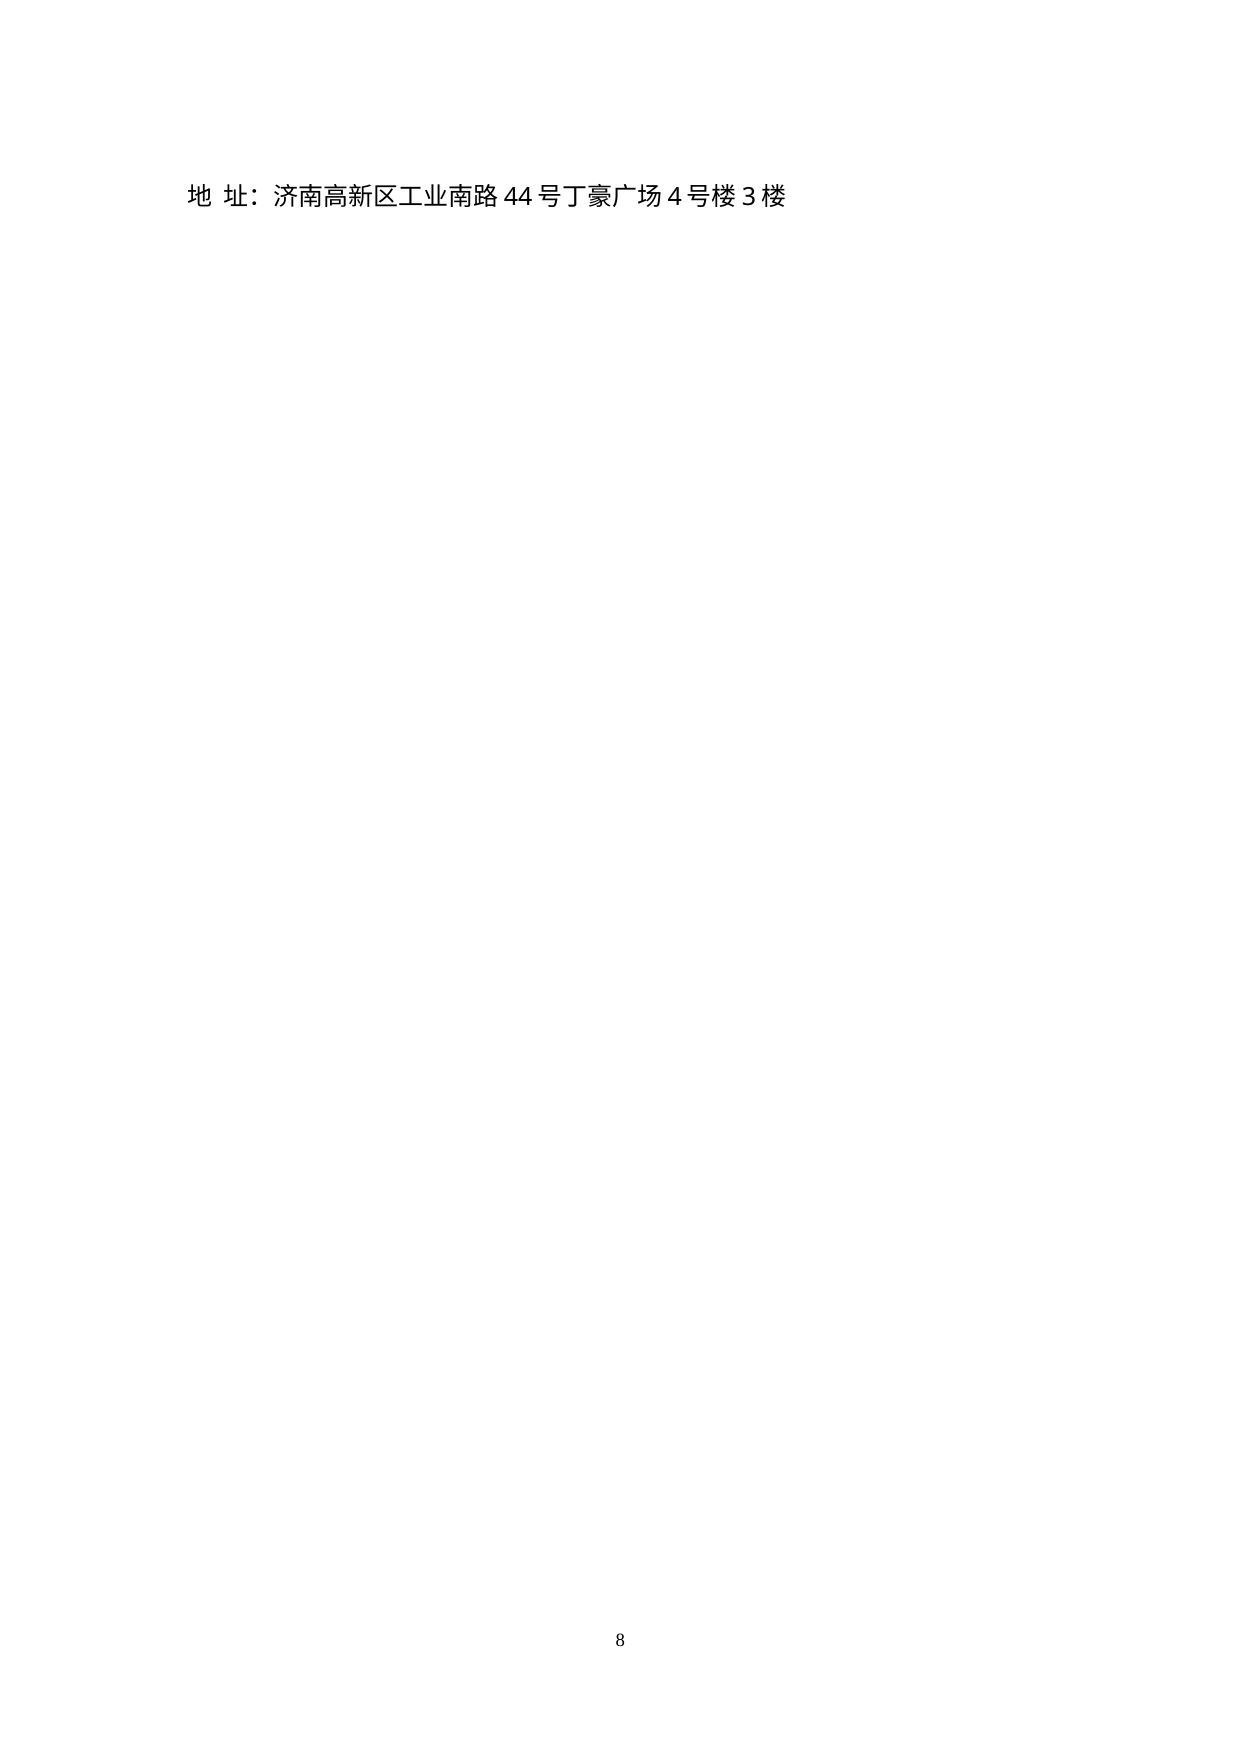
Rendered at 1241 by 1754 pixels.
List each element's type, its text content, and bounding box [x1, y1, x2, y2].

text 地 址：济南高新区工业南路44号丁豪广场4号楼3楼 [187, 162, 1053, 227]
